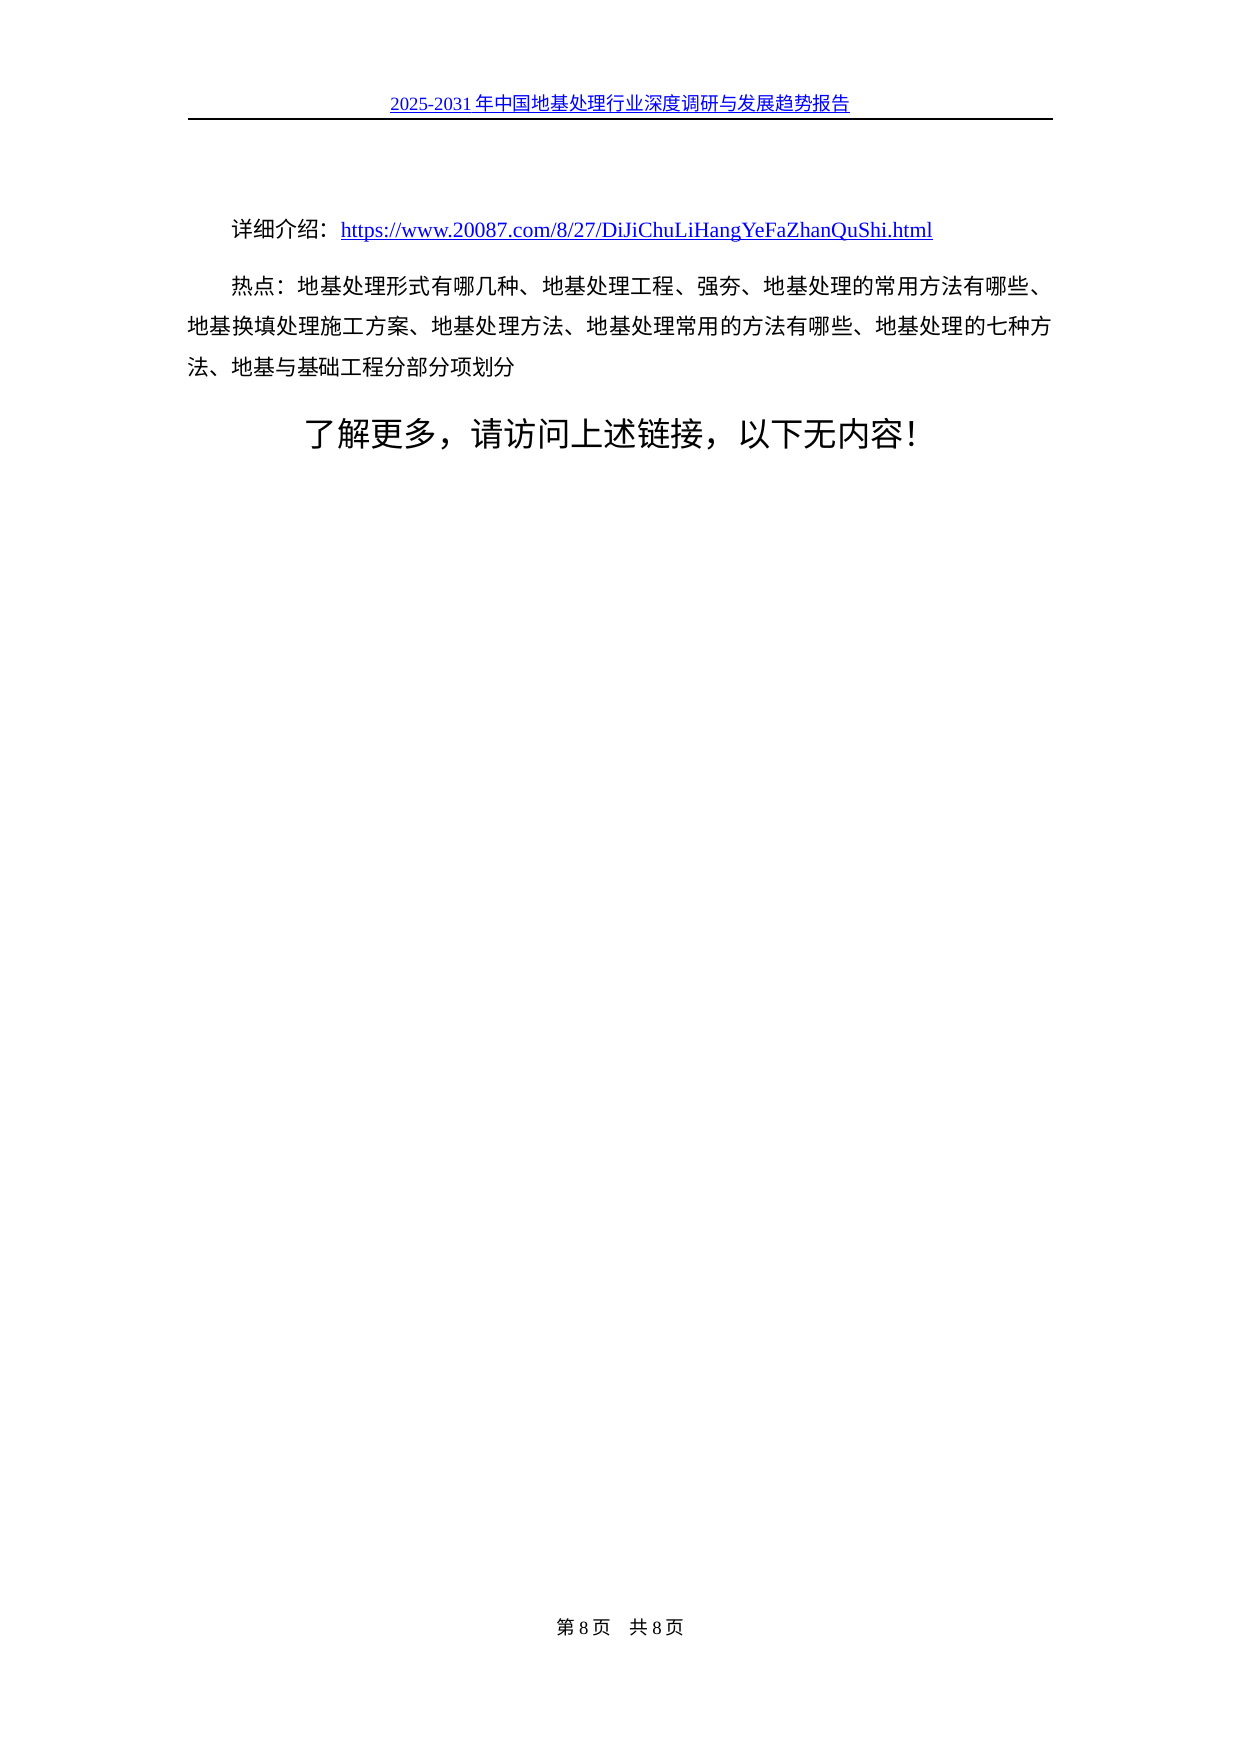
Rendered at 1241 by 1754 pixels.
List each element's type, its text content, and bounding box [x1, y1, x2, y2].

text 热点：地基处理形式有哪几种、地基处理工程、强夯、地基处理的常用方法有哪些、地基换填处理施工方案、地基处理方法、地基处理常用的方法有哪些、地基处理的七种方法、地基与基础工程分部分项划分 [187, 268, 1053, 382]
title 了解更多，请访问上述链接，以下无内容！ [187, 399, 1053, 464]
text 详细介绍：https://www.20087.com/8/27/DiJiChuLiHangYeFaZhanQuShi.html [187, 212, 1053, 244]
